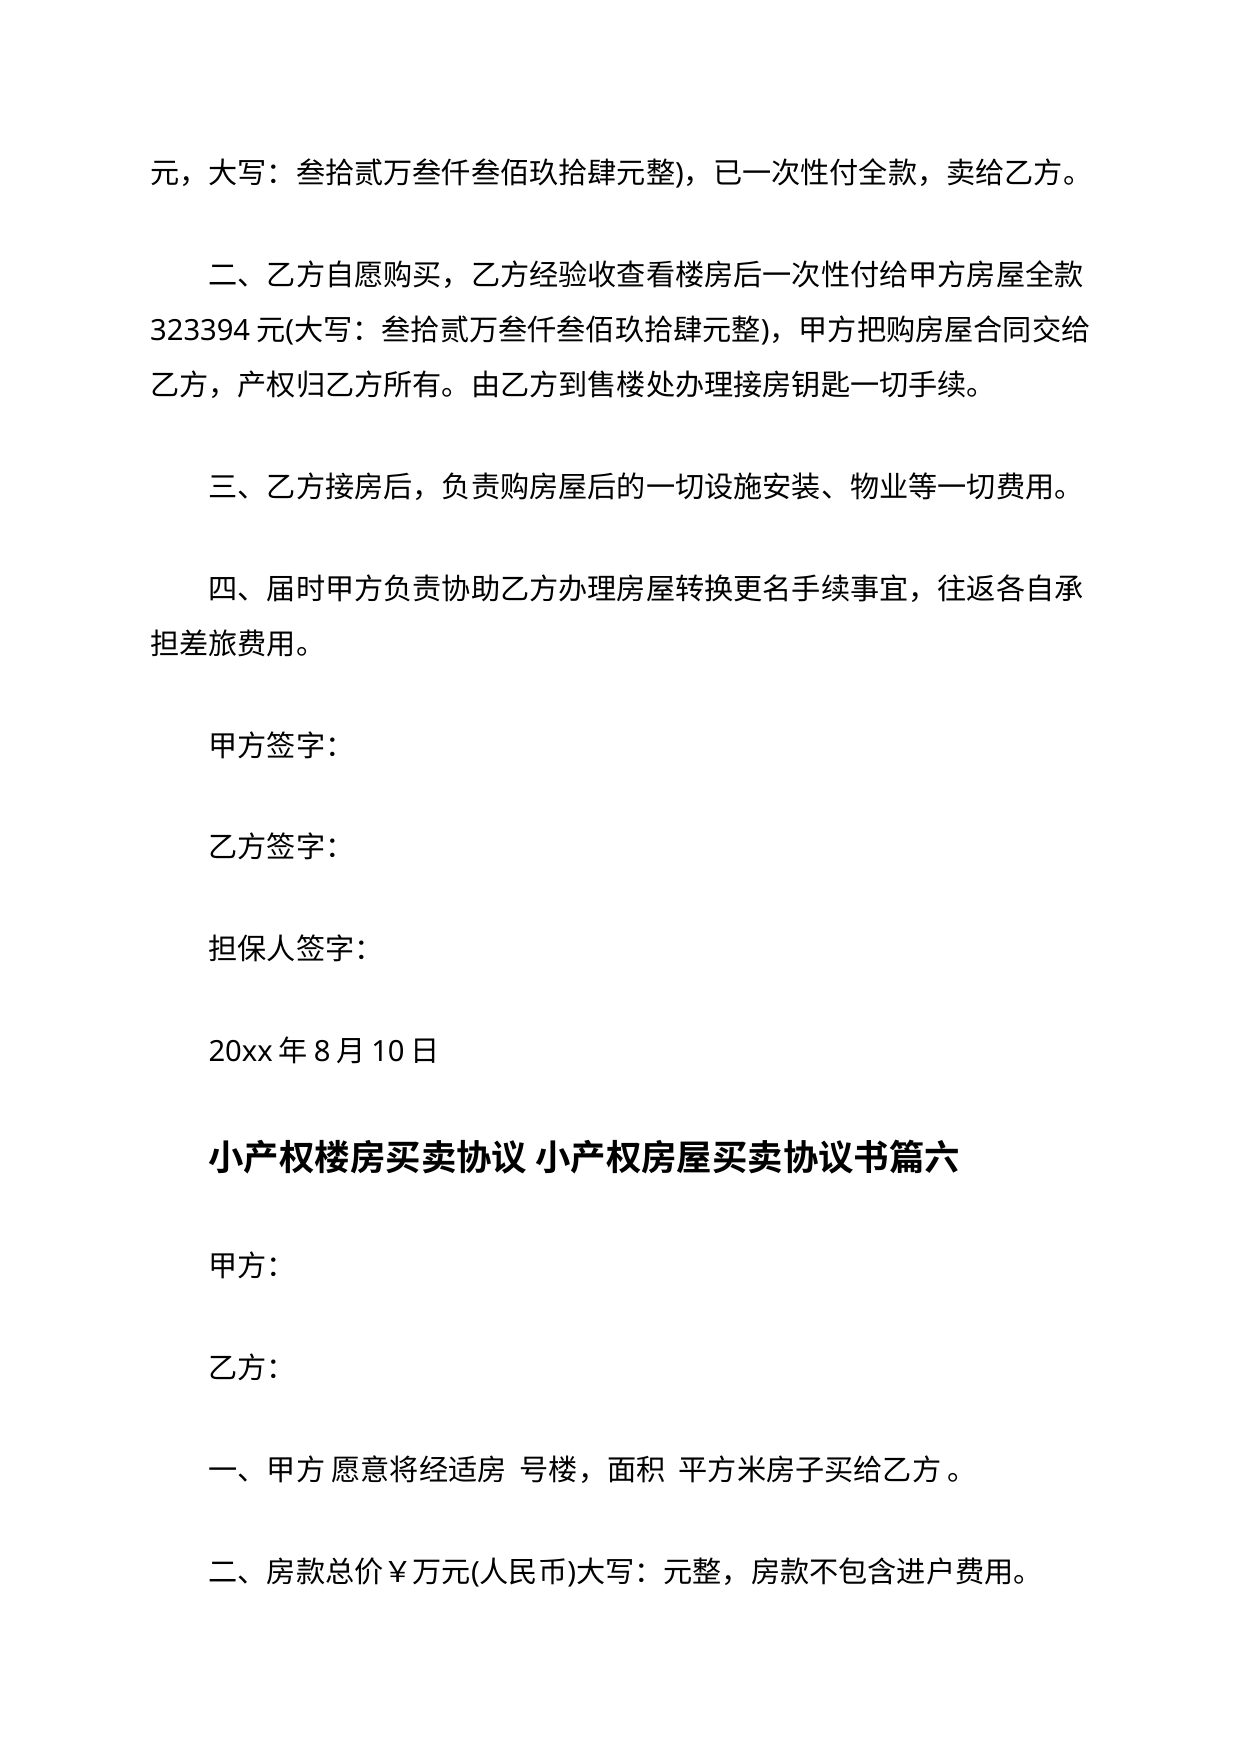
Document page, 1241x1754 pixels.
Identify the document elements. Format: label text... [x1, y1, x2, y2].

text 一、甲方 愿意将经适房 号楼，面积 平方米房子买给乙方 。 [150, 1446, 1090, 1489]
text 甲方签字： [150, 722, 1090, 764]
text 二、房款总价￥万元(人民币)大写：元整，房款不包含进户费用。 [150, 1548, 1090, 1591]
text 甲方： [150, 1243, 1090, 1285]
text 担保人签字： [150, 926, 1090, 968]
text 乙方： [150, 1344, 1090, 1387]
text 乙方签字： [150, 824, 1090, 866]
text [150, 150, 1090, 192]
text 三、乙方接房后，负责购房屋后的一切设施安装、物业等一切费用。 [150, 464, 1090, 506]
text 二、乙方自愿购买，乙方经验收查看楼房后一次性付给甲方房屋全款323394元(大写：叁拾贰万叁仟叁佰玖拾肆元整)，甲方把购房屋合同交给乙方，产权归乙方所有。由乙方到售楼处办理接房钥匙一切手续。 [150, 252, 1090, 404]
text 小产权楼房买卖协议 小产权房屋买卖协议书篇六 [150, 1129, 1090, 1181]
text 20xx年8月10日 [150, 1027, 1090, 1070]
text 四、届时甲方负责协助乙方办理房屋转换更名手续事宜，往返各自承担差旅费用。 [150, 565, 1090, 663]
